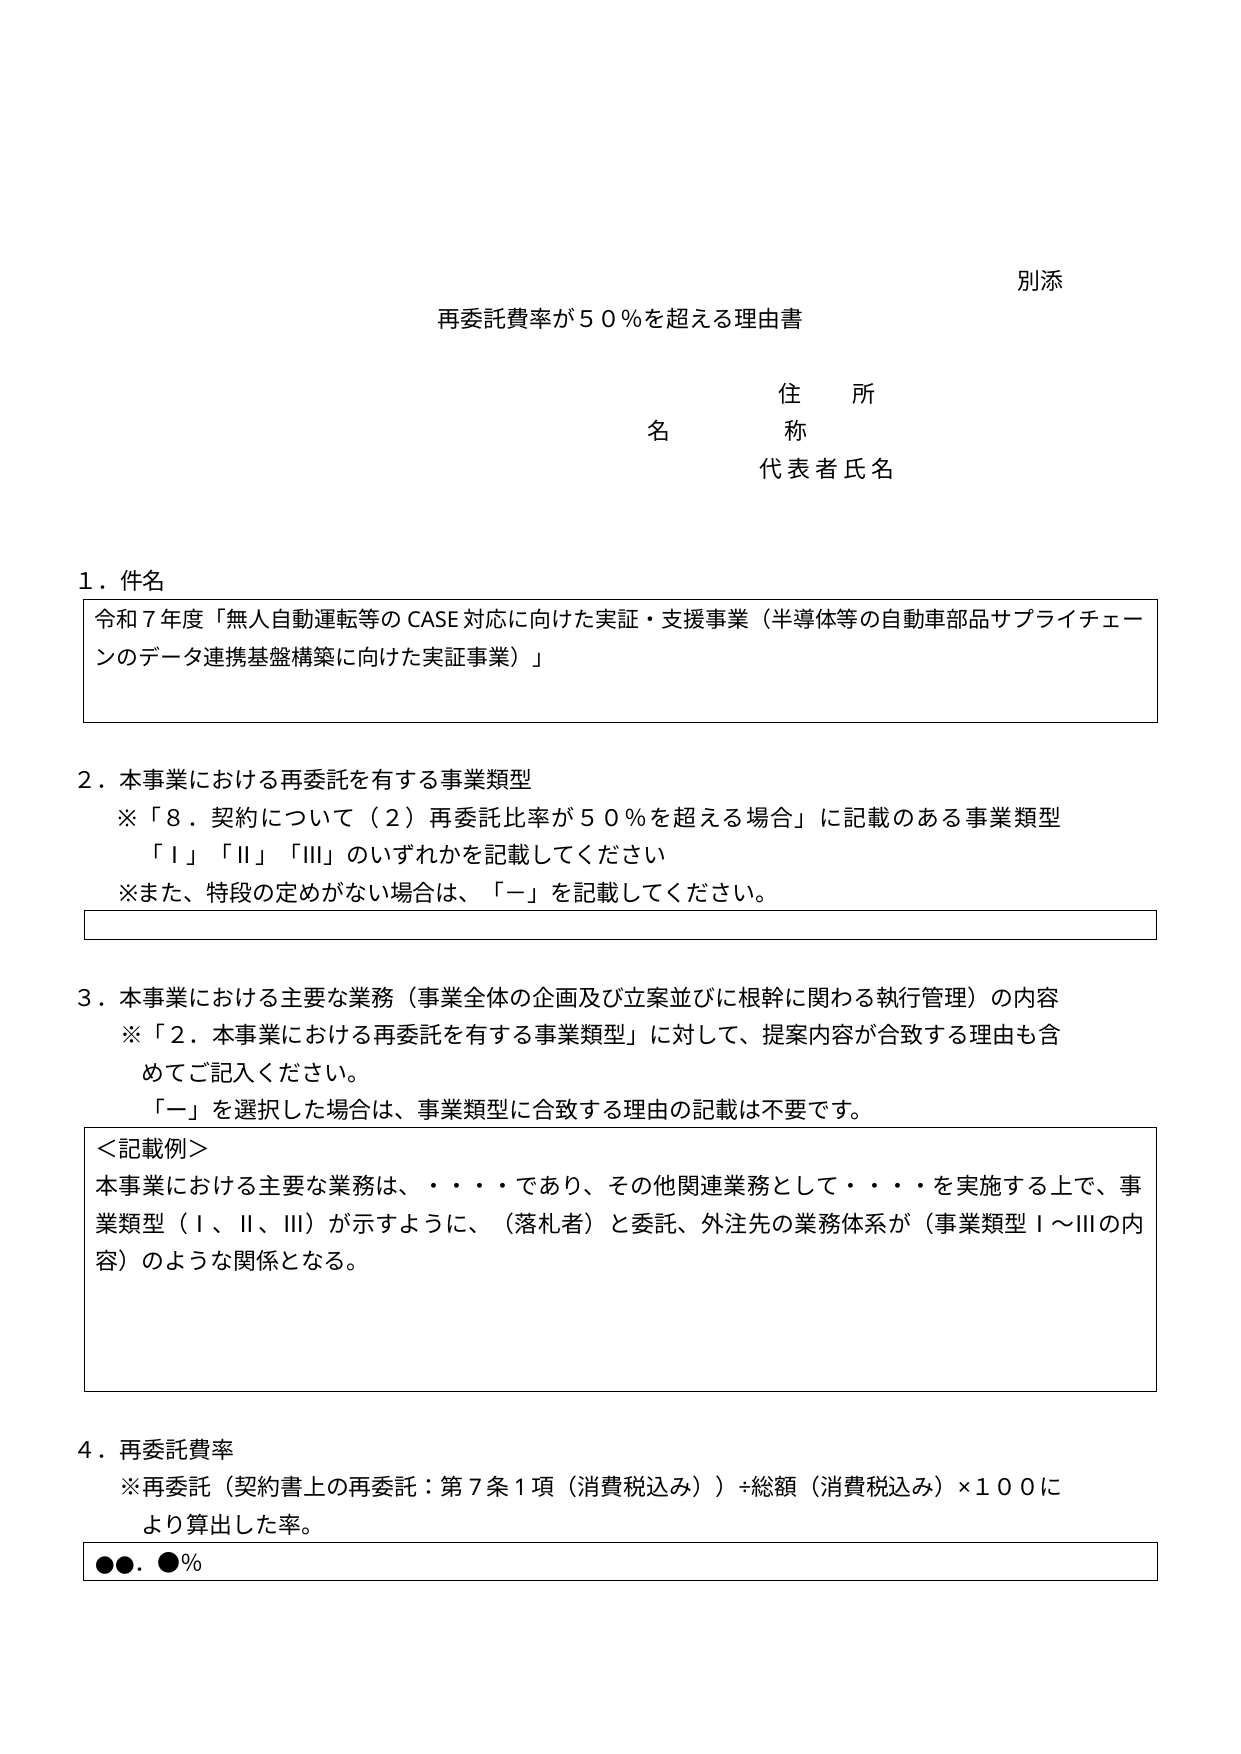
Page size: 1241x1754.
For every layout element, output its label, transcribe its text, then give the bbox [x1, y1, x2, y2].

text ２．本事業における再委託を有する事業類型 [74, 760, 1063, 798]
table_header ＜記載例＞ 本事業における主要な業務は、・・・・であり、その他関連業務として・・・・を実施する上で、事業類型（Ⅰ、Ⅱ、Ⅲ）が示すように、（落札者）と委託、外注先の業務体系が（事業類型Ⅰ～Ⅲの内容）のような関係となる。 [85, 1128, 1156, 1391]
text ※「８．契約について（２）再委託比率が５０％を超える場合」に記載のある事業類型「Ⅰ」「Ⅱ」「Ⅲ」のいずれかを記載してください [117, 798, 1063, 873]
table_header [85, 911, 1156, 939]
text ３．本事業における主要な業務（事業全体の企画及び立案並びに根幹に関わる執行管理）の内容 [74, 977, 1063, 1015]
text 「ー」を選択した場合は、事業類型に合致する理由の記載は不要です。 [74, 1090, 1063, 1127]
text 代 表 者 氏 名 [177, 448, 1063, 486]
table_header ●●．●％ [84, 1543, 1157, 1580]
text ４．再委託費率 [74, 1429, 1063, 1467]
text ※再委託（契約書上の再委託：第7条1項（消費税込み））÷総額（消費税込み）×１００により算出した率。 [74, 1467, 1063, 1542]
text 住 所 [177, 373, 1063, 411]
text ※また、特段の定めがない場合は、「－」を記載してください。 [96, 873, 1063, 910]
table_header 令和７年度「無人自動運転等のCASE対応に向けた実証・支援事業（半導体等の自動車部品サプライチェーンのデータ連携基盤構築に向けた実証事業）」 [84, 600, 1157, 722]
text １．件名 [74, 561, 1063, 598]
text 別添 [177, 261, 1063, 298]
text ※「２．本事業における再委託を有する事業類型」に対して、提案内容が合致する理由も含めてご記入ください。 [74, 1015, 1063, 1090]
text 再委託費率が５０％を超える理由書 [177, 298, 1063, 336]
text 名 称 [177, 411, 1063, 448]
